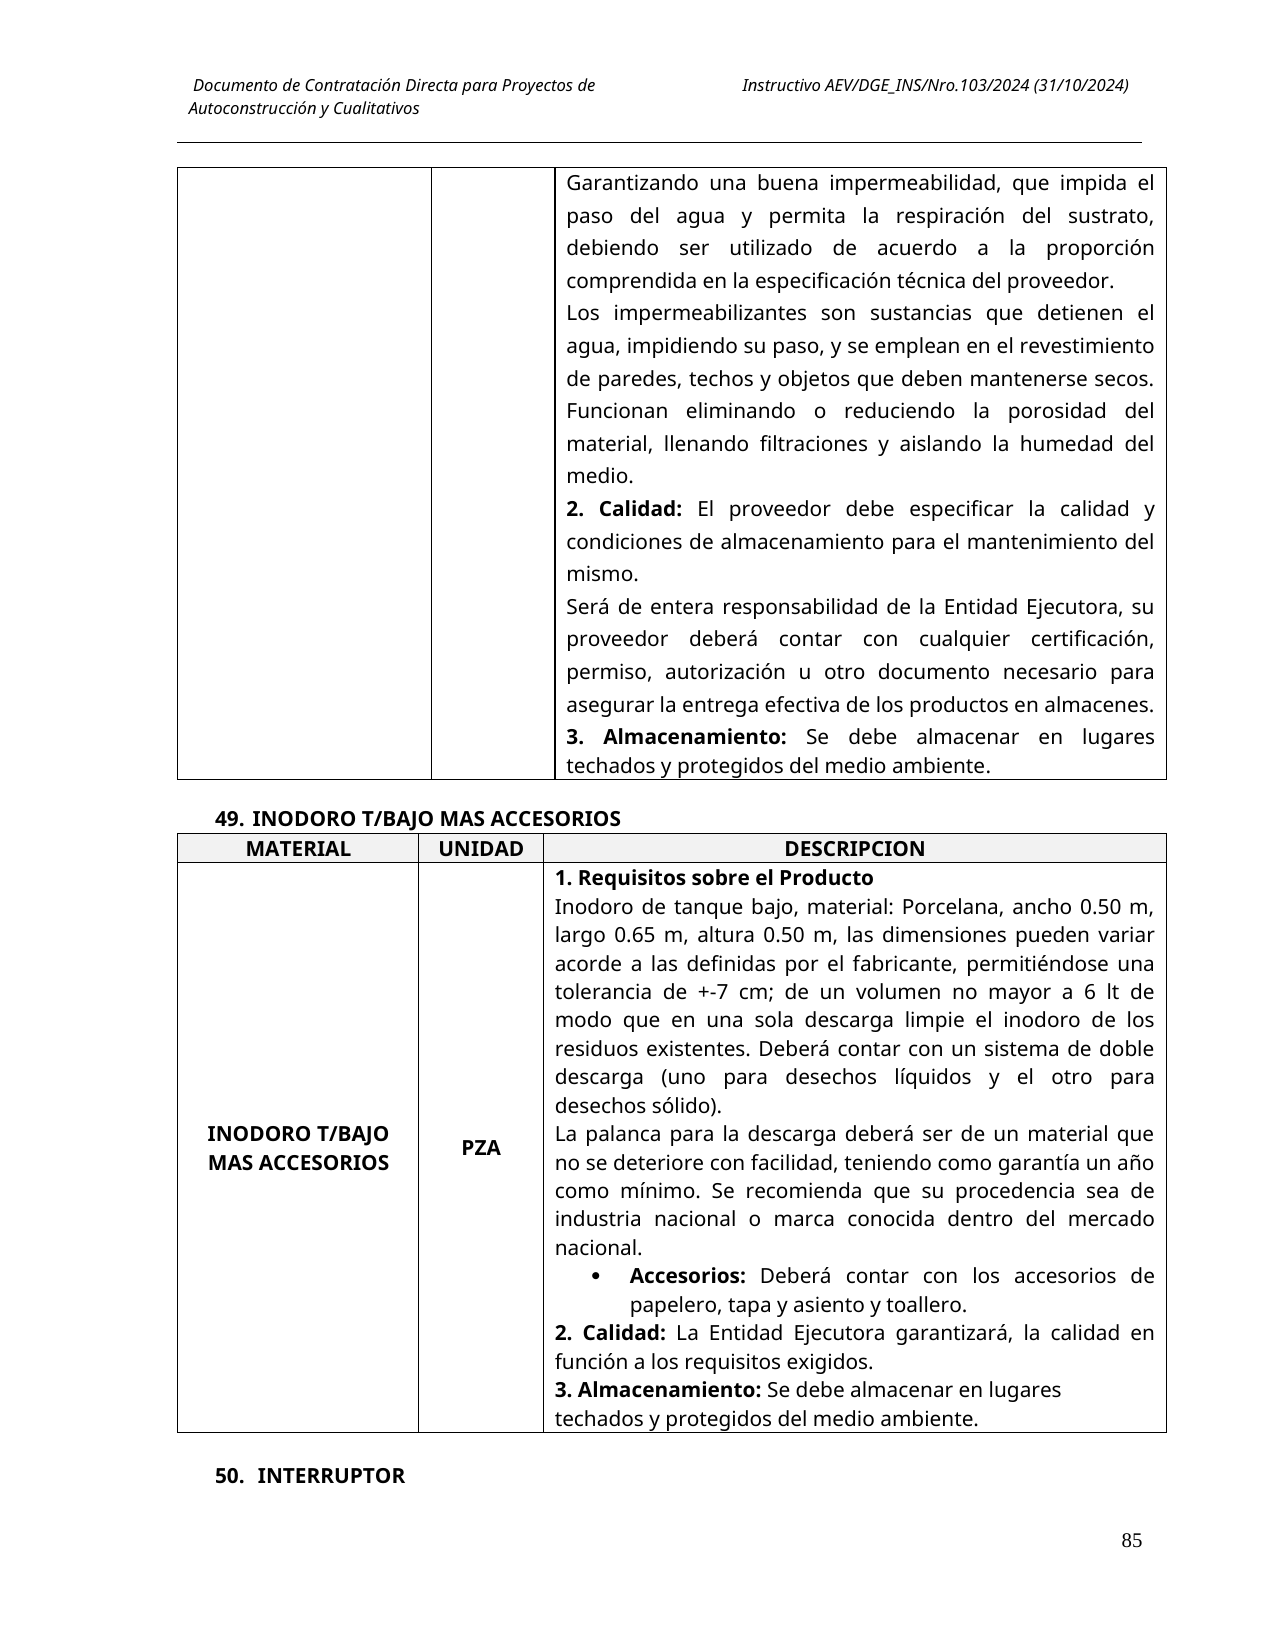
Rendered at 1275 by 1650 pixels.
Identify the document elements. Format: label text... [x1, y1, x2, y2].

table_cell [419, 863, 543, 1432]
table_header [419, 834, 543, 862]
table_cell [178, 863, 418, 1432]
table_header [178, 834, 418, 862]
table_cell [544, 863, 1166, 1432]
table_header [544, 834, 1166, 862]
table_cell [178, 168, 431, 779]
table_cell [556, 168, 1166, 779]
list INODORO T/BAJO MAS ACCESORIOS [215, 804, 1142, 833]
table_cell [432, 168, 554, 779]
list INTERRUPTOR [215, 1462, 1142, 1490]
